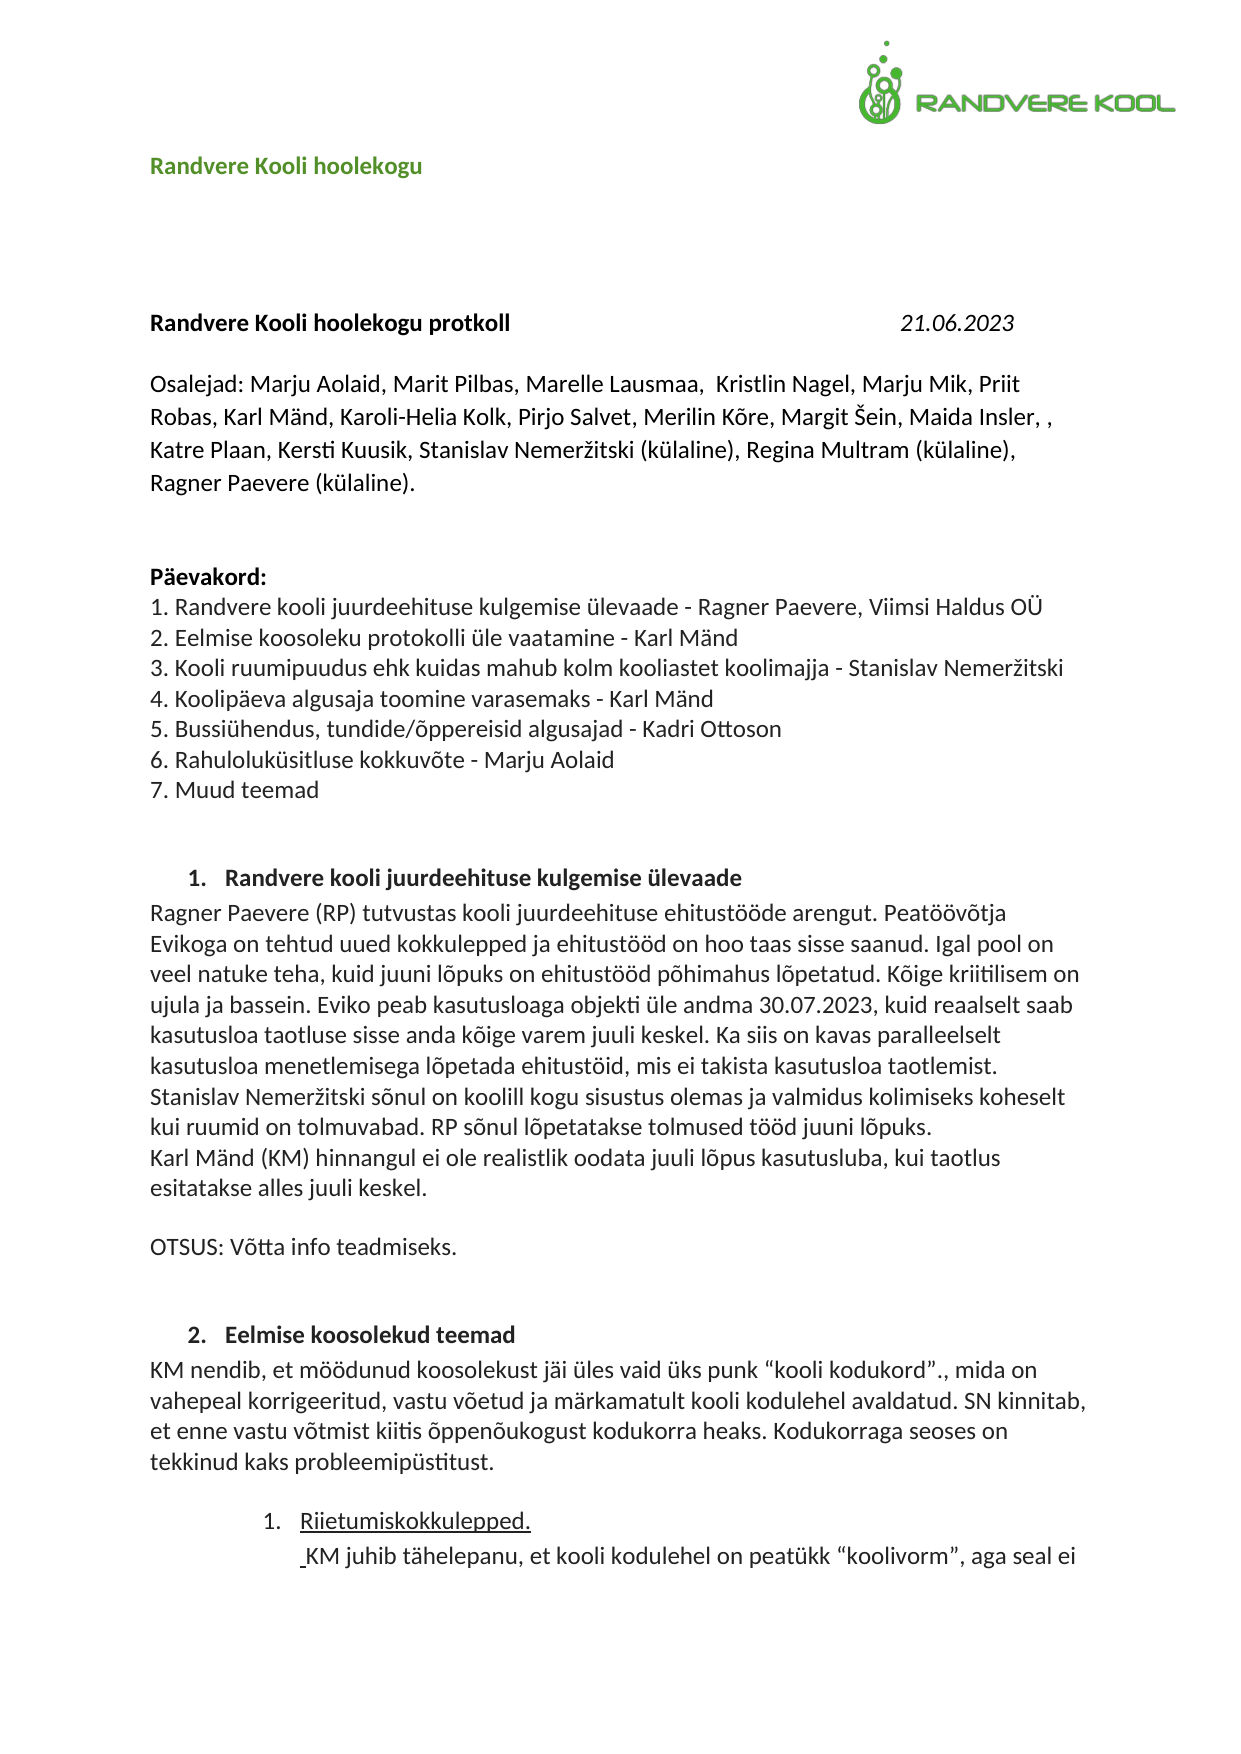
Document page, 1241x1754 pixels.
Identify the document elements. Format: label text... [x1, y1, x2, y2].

text Osalejad: Marju Aolaid, Marit Pilbas, Marelle Lausmaa, Kristlin Nagel, Marju Mik, Priit Robas, Karl Mänd, Karoli-Helia Kolk, Pirjo Salvet, Merilin Kõre, Margit Šein, Maida Insler, , Katre Plaan, Kersti Kuusik, Stanislav Nemeržitski (külaline), Regina Multram (külaline), Ragner Paevere (külaline). [150, 368, 1090, 497]
text Stanislav Nemeržitski sõnul on koolill kogu sisustus olemas ja valmidus kolimiseks koheselt kui ruumid on tolmuvabad. RP sõnul lõpetatakse tolmused tööd juuni lõpuks. [150, 1081, 1090, 1142]
text Päevakord: [150, 561, 1090, 591]
text 5. Bussiühendus, tundide/õppereisid algusajad - Kadri Ottoson [150, 713, 1090, 744]
text Ragner Paevere (RP) tutvustas kooli juurdeehituse ehitustööde arengut. Peatöövõtja Evikoga on tehtud uued kokkulepped ja ehitustööd on hoo taas sisse saanud. Igal pool on veel natuke teha, kuid juuni lõpuks on ehitustööd põhimahus lõpetatud. Kõige kriitilisem on ujula ja bassein. Eviko peab kasutusloaga objekti üle andma 30.07.2023, kuid reaalselt saab kasutusloa taotluse sisse anda kõige varem juuli keskel. Ka siis on kavas paralleelselt kasutusloa menetlemisega lõpetada ehitustöid, mis ei takista kasutusloa taotlemist. [150, 897, 1090, 1081]
text Randvere Kooli hoolekogu [150, 150, 1090, 181]
text 4. Koolipäeva algusaja toomine varasemaks - Karl Mänd [150, 683, 1090, 713]
text 1. Randvere kooli juurdeehituse kulgemise ülevaade - Ragner Paevere, Viimsi Haldus OÜ [150, 591, 1090, 622]
list Randvere kooli juurdeehituse kulgemise ülevaade [187, 862, 1090, 893]
picture [831, 28, 1188, 145]
text 2. Eelmise koosoleku protokolli üle vaatamine - Karl Mänd [150, 622, 1090, 652]
text 6. Rahuloluküsitluse kokkuvõte - Marju Aolaid [150, 744, 1090, 774]
text 7. Muud teemad [150, 774, 1090, 805]
text Randvere Kooli hoolekogu protkoll 21.06.2023 [150, 307, 1090, 338]
text 3. Kooli ruumipuudus ehk kuidas mahub kolm kooliastet koolimajja - Stanislav Nemeržitski [150, 652, 1090, 683]
list Eelmise koosolekud teemad [187, 1319, 1090, 1350]
text OTSUS: Võtta info teadmiseks. [150, 1231, 1090, 1262]
text KM nendib, et möödunud koosolekust jäi üles vaid üks punk “kooli kodukord”., mida on vahepeal korrigeeritud, vastu võetud ja märkamatult kooli kodulehel avaldatud. SN kinnitab, et enne vastu võtmist kiitis õppenõukogust kodukorra heaks. Kodukorraga seoses on tekkinud kaks probleemipüstitust. [150, 1354, 1090, 1477]
text Karl Mänd (KM) hinnangul ei ole realistlik oodata juuli lõpus kasutusluba, kui taotlus esitatakse alles juuli keskel. [150, 1142, 1090, 1203]
